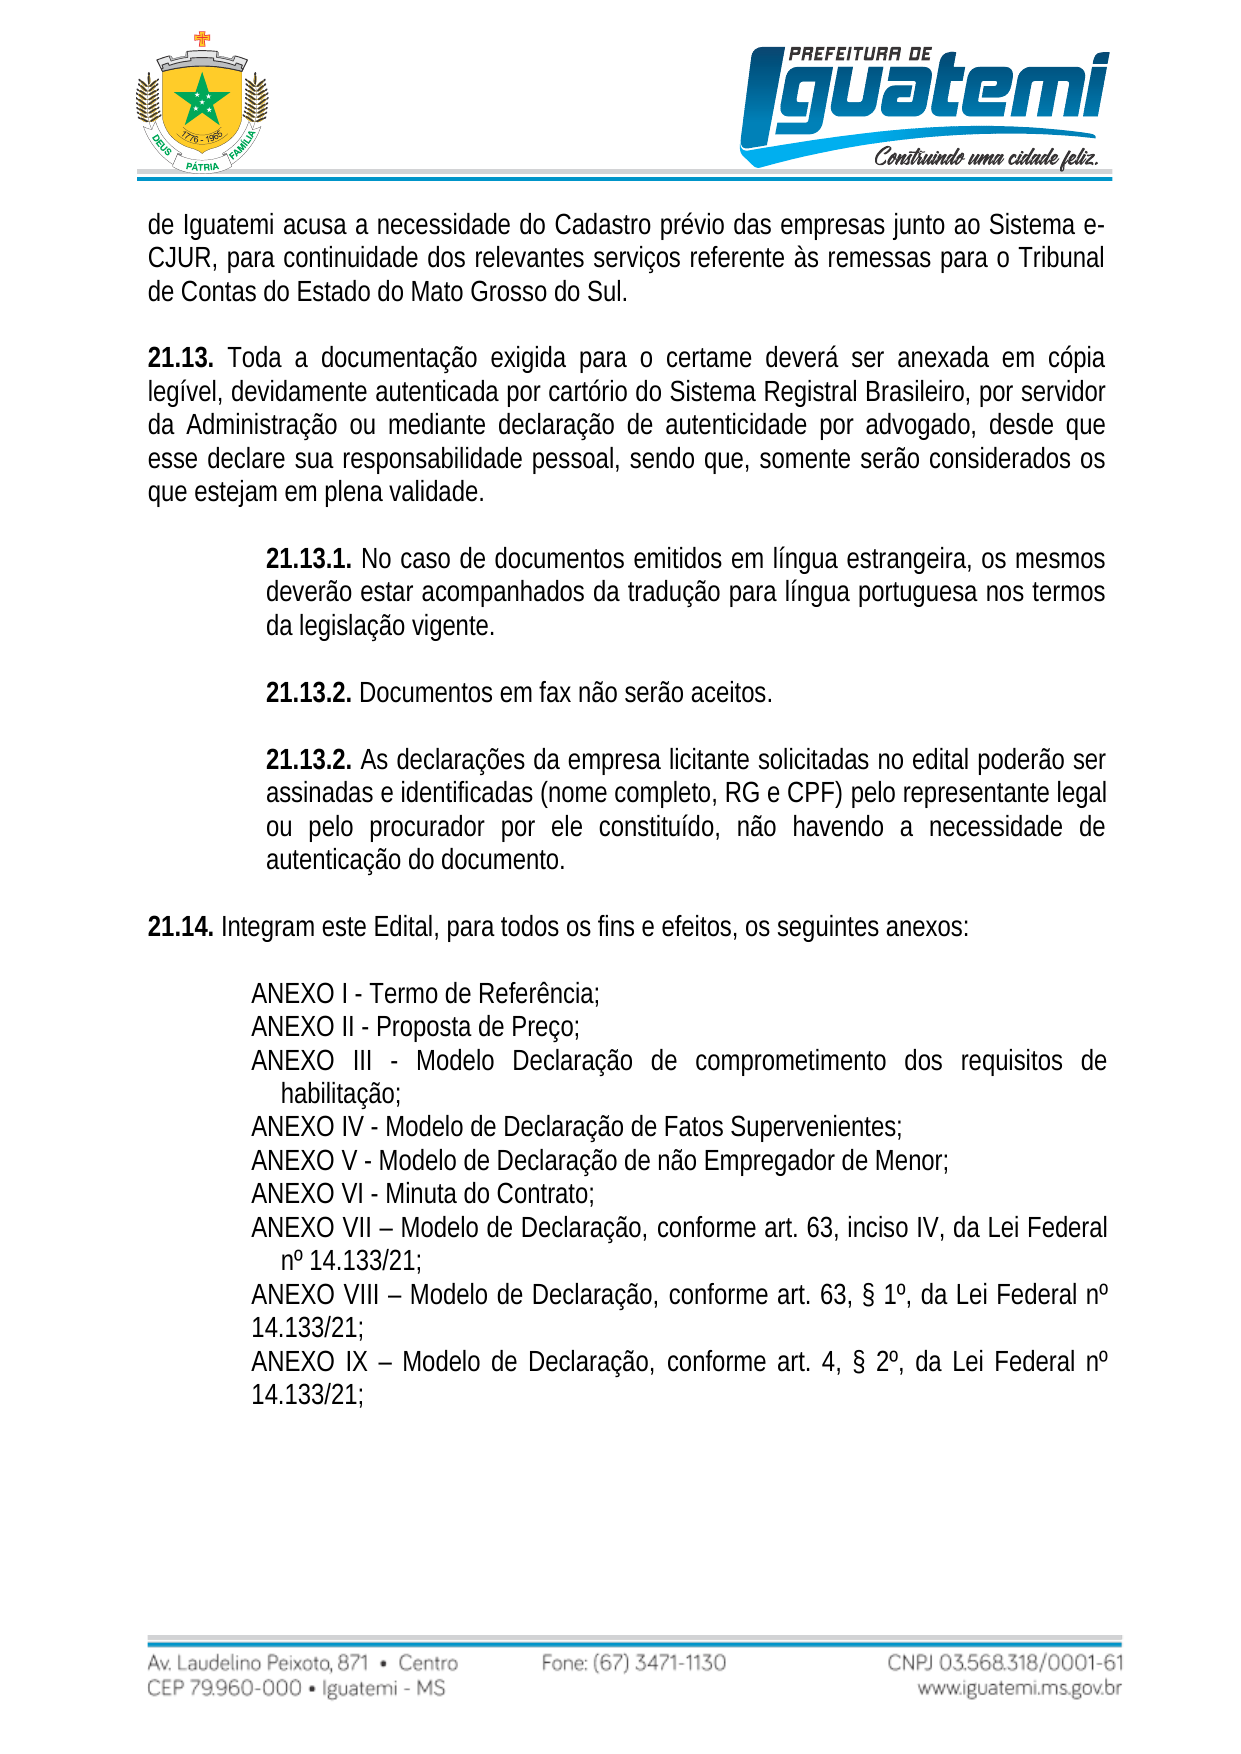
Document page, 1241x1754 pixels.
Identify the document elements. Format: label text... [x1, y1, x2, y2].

text 21.13.1. No caso de documentos emitidos em língua estrangeira, os mesmos deverão estar acompanhados da tradução para língua portuguesa nos termos da legislação vigente. [266, 541, 1107, 641]
text ANEXO III - Modelo Declaração de comprometimento dos requisitos de habilitação; [251, 1043, 1109, 1109]
text ANEXO VIII – Modelo de Declaração, conforme art. 63, § 1º, da Lei Federal nº 14.133/21; [251, 1277, 1109, 1344]
text 21.13. Toda a documentação exigida para o certame deverá ser anexada em cópia legível, devidamente autenticada por cartório do Sistema Registral Brasileiro, por servidor da Administração ou mediante declaração de autenticidade por advogado, desde que esse declare sua responsabilidade pessoal, sendo que, somente serão considerados os que estejam em plena validade. [148, 341, 1107, 508]
picture [147, 1635, 1125, 1703]
text ANEXO II - Proposta de Preço; [251, 1009, 1109, 1043]
text ANEXO IX – Modelo de Declaração, conforme art. 4, § 2º, da Lei Federal nº 14.133/21; [251, 1344, 1109, 1411]
text 21.13.2. Documentos em fax não serão aceitos. [266, 675, 1107, 708]
text 21.13.2. As declarações da empresa licitante solicitadas no edital poderão ser assinadas e identificadas (nome completo, RG e CPF) pelo representante legal ou pelo procurador por ele constituído, não havendo a necessidade de autenticação do documento. [266, 742, 1107, 876]
text ANEXO IV - Modelo de Declaração de Fatos Supervenientes; [251, 1109, 1109, 1143]
text ANEXO VII – Modelo de Declaração, conforme art. 63, inciso IV, da Lei Federal nº 14.133/21; [251, 1210, 1109, 1277]
text ANEXO VI - Minuta do Contrato; [251, 1176, 1109, 1210]
text 21.14. Integram este Edital, para todos os fins e efeitos, os seguintes anexos: [148, 909, 1107, 942]
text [148, 207, 1107, 307]
text ANEXO I - Termo de Referência; [251, 976, 1109, 1009]
text ANEXO V - Modelo de Declaração de não Empregador de Menor; [251, 1143, 1109, 1176]
